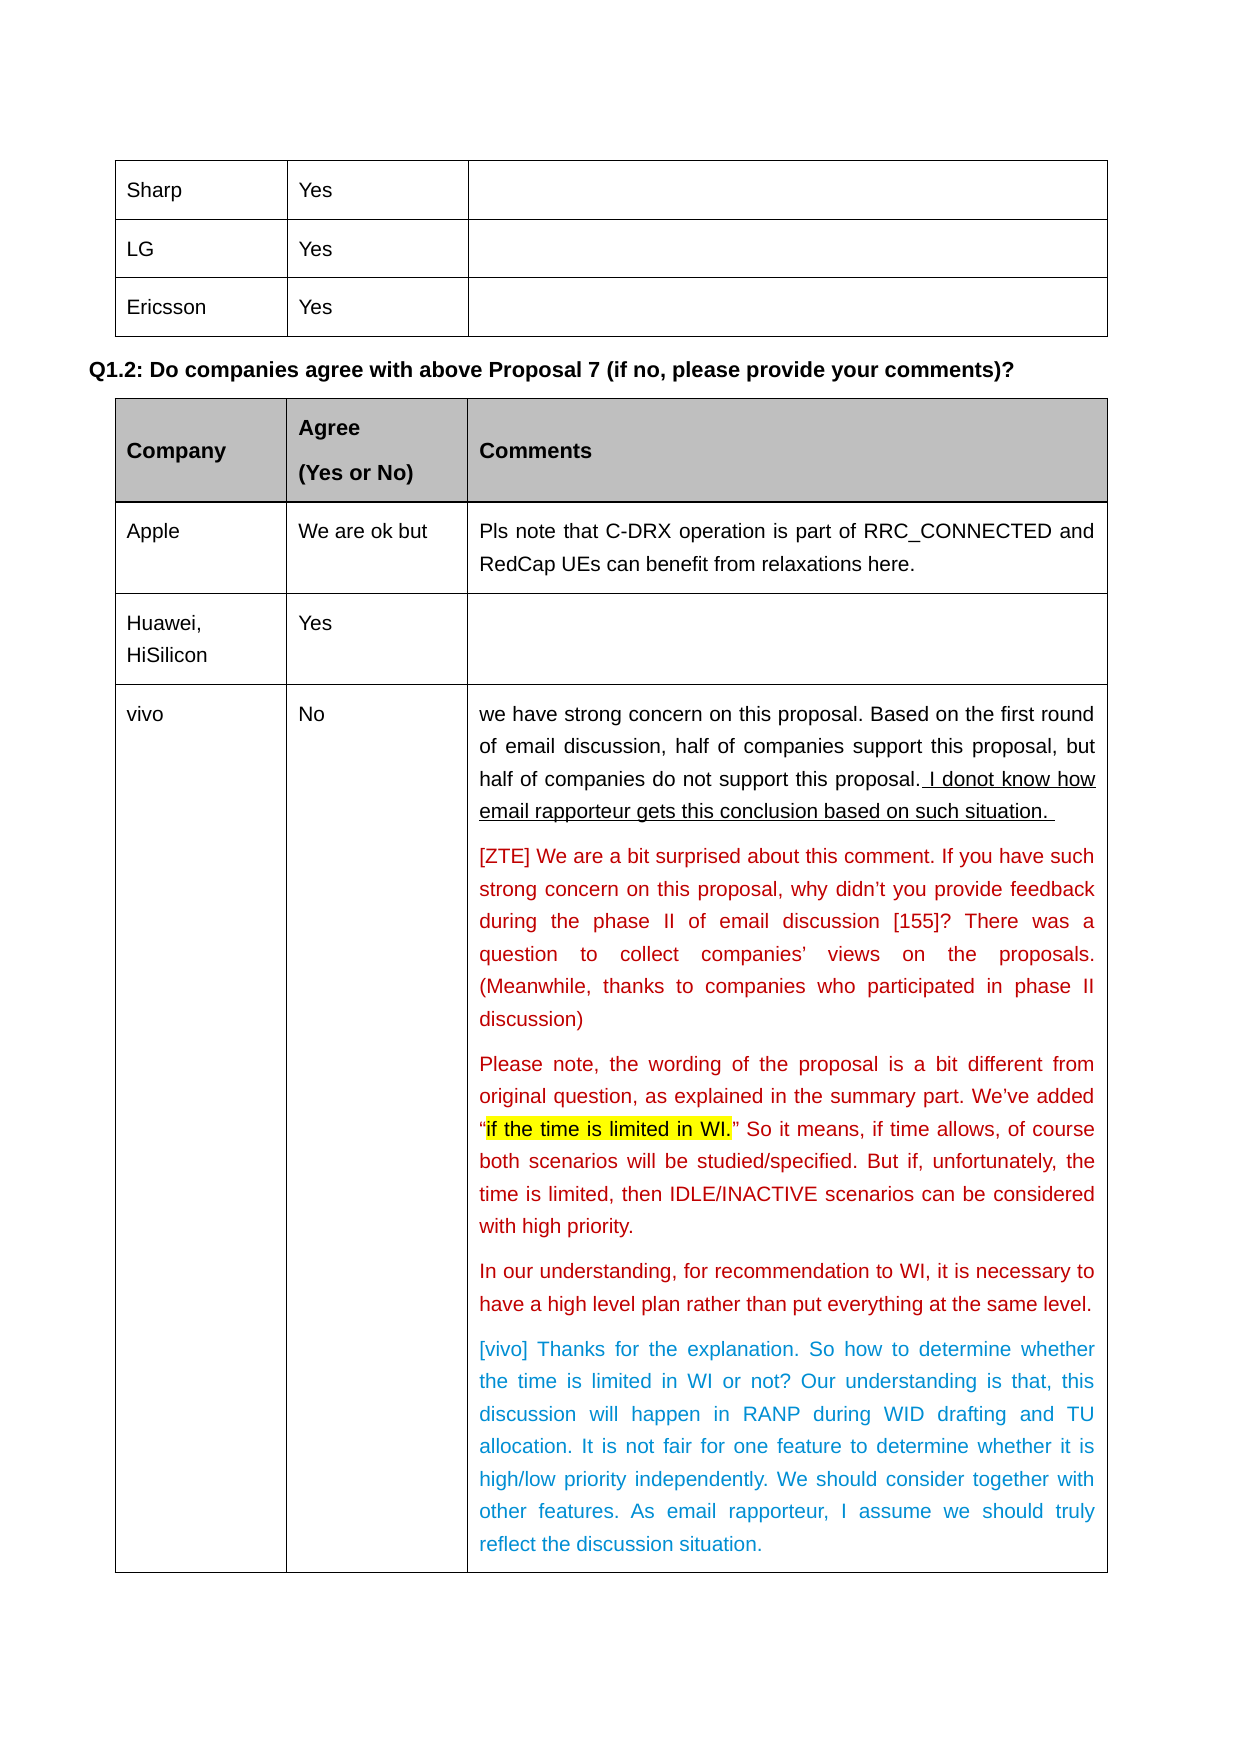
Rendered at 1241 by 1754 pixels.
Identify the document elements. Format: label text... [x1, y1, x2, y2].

table_cell Ericsson [116, 278, 287, 336]
table_cell Yes [288, 161, 468, 218]
table_cell vivo [116, 685, 286, 1572]
table_header Agree (Yes or No) [287, 399, 467, 501]
table_cell Apple [116, 503, 286, 592]
table_cell Huawei, HiSilicon [116, 594, 286, 683]
table_cell [469, 220, 1107, 277]
table_cell Yes [288, 220, 468, 277]
table_cell [469, 161, 1107, 218]
table_header Comments [468, 399, 1107, 501]
table_cell Yes [288, 278, 468, 336]
table_cell Sharp [116, 161, 287, 218]
text Q1.2: Do companies agree with above Proposal 7 (if no, please provide your comments)? [89, 353, 1107, 385]
table_cell We are ok but [287, 503, 467, 592]
table_cell [468, 594, 1107, 683]
table_cell LG [116, 220, 287, 277]
table_cell No [287, 685, 467, 1572]
table_header Company [116, 399, 286, 501]
table_cell Pls note that C-DRX operation is part of RRC_CONNECTED and RedCap UEs can benefit from relaxations here. [468, 503, 1107, 592]
table_cell Yes [287, 594, 467, 683]
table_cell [468, 685, 1107, 1572]
table_cell [469, 278, 1107, 336]
